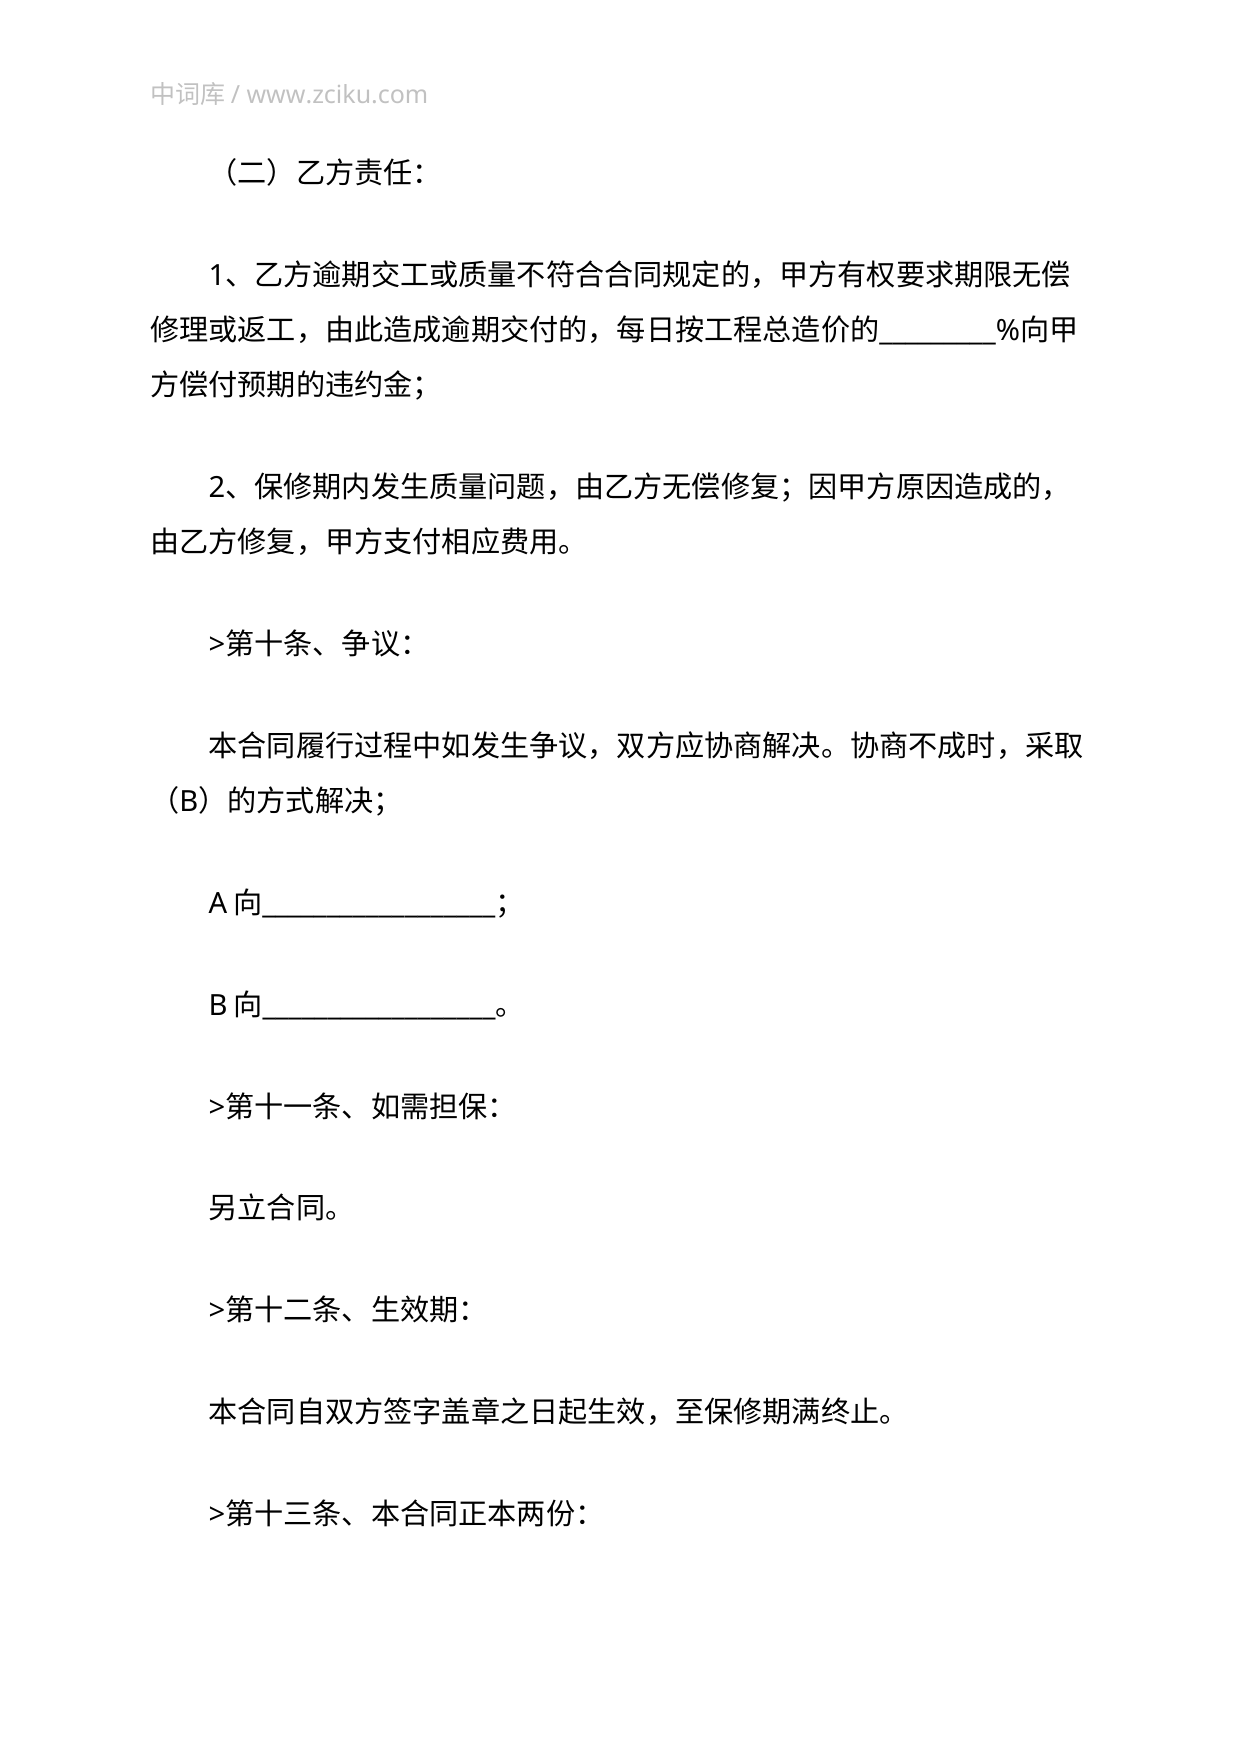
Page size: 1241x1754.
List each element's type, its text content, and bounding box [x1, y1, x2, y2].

text 本合同履行过程中如发生争议，双方应协商解决。协商不成时，采取（B）的方式解决； [150, 722, 1090, 819]
text （二）乙方责任： [150, 150, 1090, 192]
text >第十条、争议： [150, 620, 1090, 663]
text 另立合同。 [150, 1185, 1090, 1227]
text >第十二条、生效期： [150, 1287, 1090, 1329]
text 2、保修期内发生质量问题，由乙方无偿修复；因甲方原因造成的，由乙方修复，甲方支付相应费用。 [150, 463, 1090, 561]
text 本合同自双方签字盖章之日起生效，至保修期满终止。 [150, 1389, 1090, 1431]
text A向__________________； [150, 879, 1090, 922]
text >第十一条、如需担保： [150, 1083, 1090, 1126]
text >第十三条、本合同正本两份： [150, 1491, 1090, 1533]
text B向__________________。 [150, 981, 1090, 1023]
text 1、乙方逾期交工或质量不符合合同规定的，甲方有权要求期限无偿修理或返工，由此造成逾期交付的，每日按工程总造价的_________%向甲方偿付预期的违约金； [150, 252, 1090, 404]
